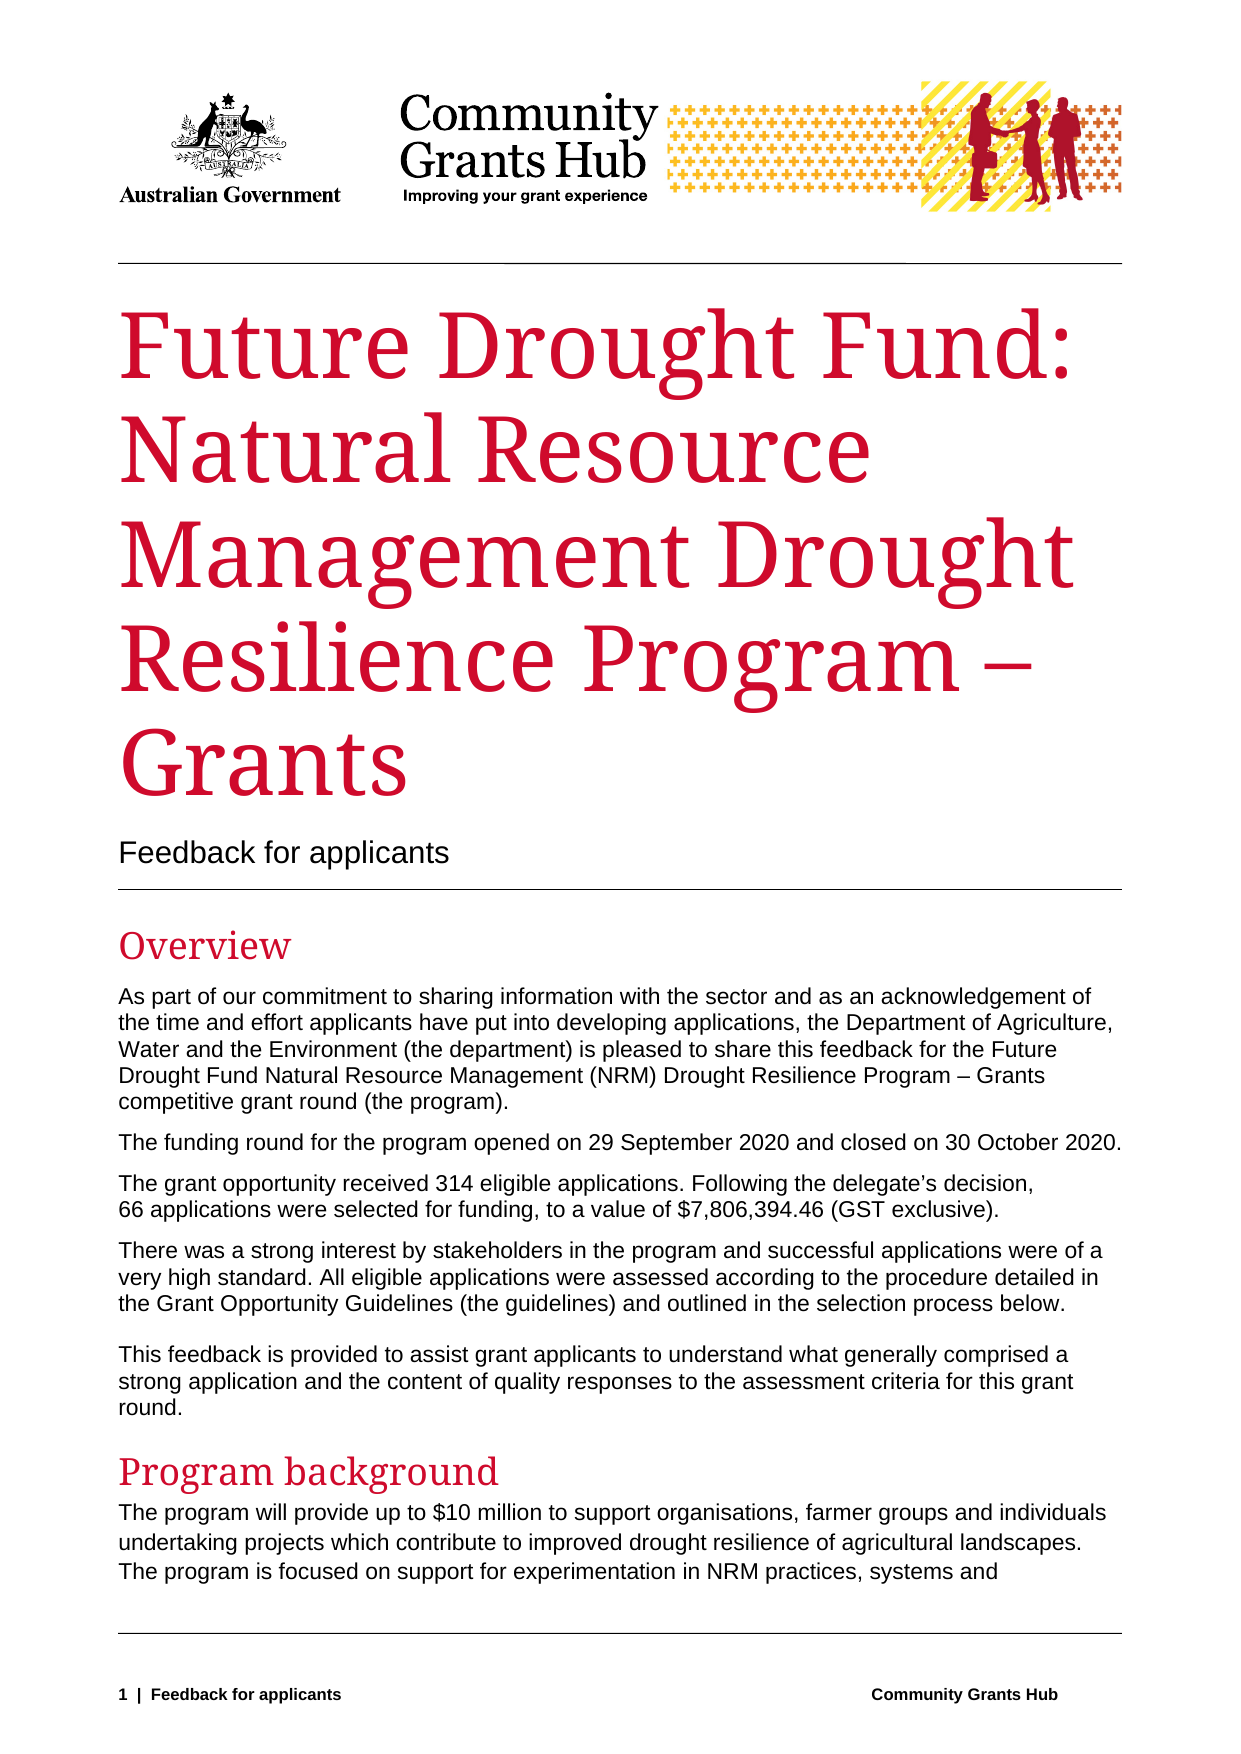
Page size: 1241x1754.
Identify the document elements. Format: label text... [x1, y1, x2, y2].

text This feedback is provided to assist grant applicants to understand what generally comprised a strong application and the content of quality responses to the assessment criteria for this grant round. [118, 1341, 1122, 1421]
list Feedback for applicants [118, 829, 1122, 889]
text As part of our commitment to sharing information with the sector and as an acknowledgement of the time and effort applicants have put into developing applications, the Department of Agriculture, Water and the Environment (the department) is pleased to share this feedback for the Future Drought Fund Natural Resource Management (NRM) Drought Resilience Program – Grants competitive grant round (the program). [118, 983, 1122, 1114]
text The funding round for the program opened on 29 September 2020 and closed on 30 October 2020. [118, 1129, 1122, 1156]
text There was a strong interest by stakeholders in the program and successful applications were of a very high standard. All eligible applications were assessed according to the procedure detailed in the Grant Opportunity Guidelines (the guidelines) and outlined in the selection process below. [118, 1237, 1122, 1316]
picture [664, 79, 1123, 214]
text The grant opportunity received 314 eligible applications. Following the delegate’s decision, 66 applications were selected for funding, to a value of $7,806,394.46 (GST exclusive). [118, 1170, 1122, 1223]
text Overview [118, 919, 1122, 970]
text Program background [118, 1446, 1122, 1497]
text Future Drought Fund: Natural Resource Management Drought Resilience Program – Grants [118, 295, 1122, 816]
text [118, 1497, 1122, 1584]
